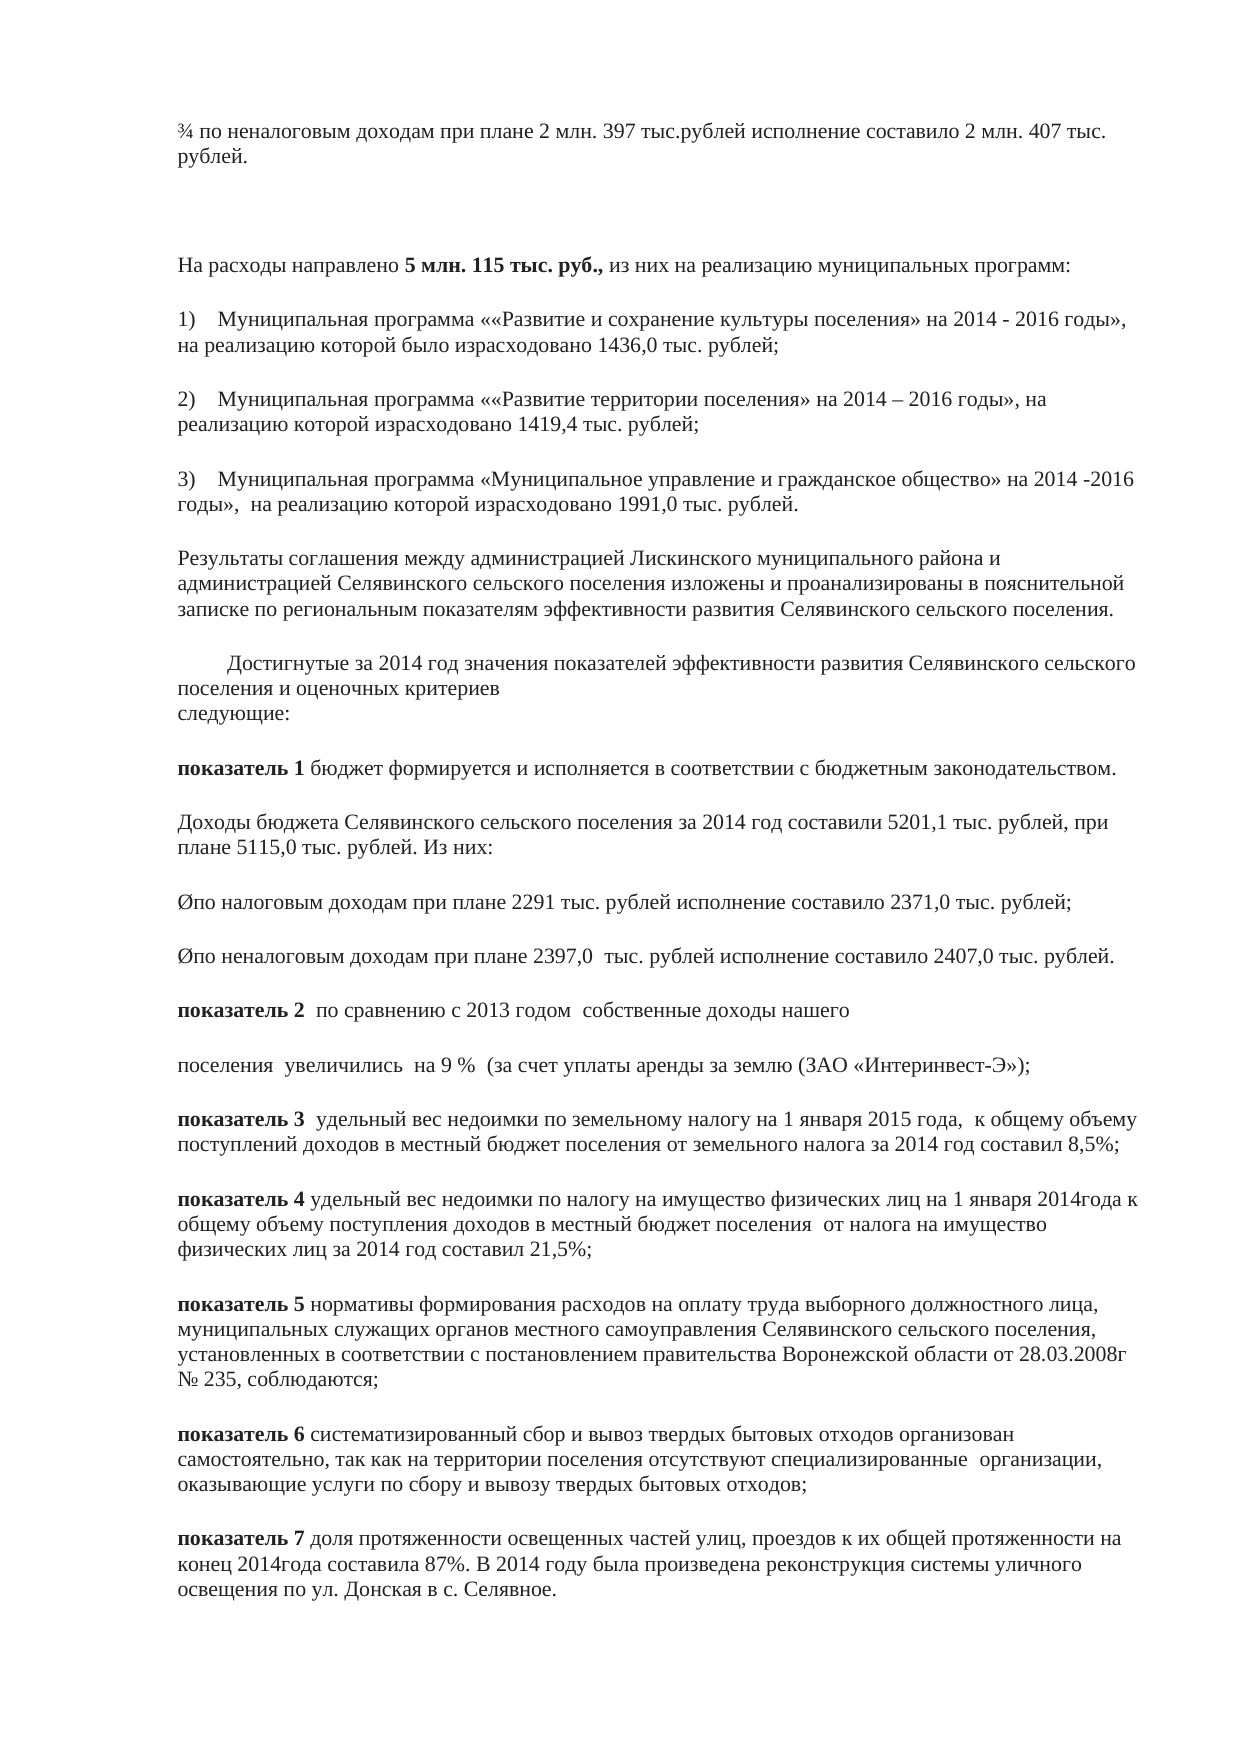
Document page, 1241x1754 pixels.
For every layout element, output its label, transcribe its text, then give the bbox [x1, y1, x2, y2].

text 1) Муниципальная программа ««Развитие и сохранение культуры поселения» на 2014 - 2016 годы», на реализацию которой было израсходовано 1436,0 тыс. рублей; [177, 306, 1152, 357]
text показатель 7 доля протяженности освещенных частей улиц, проездов к их общей протяженности на конец 2014года составила 87%. В 2014 году была произведена реконструкция системы уличного освещения по ул. Донская в с. Селявное. [177, 1525, 1152, 1601]
text Достигнутые за 2014 год значения показателей эффективности развития Селявинского сельского поселения и оценочных критериев следующие: [177, 650, 1152, 726]
text показатель 4 удельный вес недоимки по налогу на имущество физических лиц на 1 января 2014года к общему объему поступления доходов в местный бюджет поселения от налога на имущество физических лиц за 2014 год составил 21,5%; [177, 1186, 1152, 1261]
text Доходы бюджета Селявинского сельского поселения за 2014 год составили 5201,1 тыс. рублей, при плане 5115,0 тыс. рублей. Из них: [177, 809, 1152, 859]
text показатель 3 удельный вес недоимки по земельному налогу на 1 января 2015 года, к общему объему поступлений доходов в местный бюджет поселения от земельного налога за 2014 год составил 8,5%; [177, 1106, 1152, 1157]
text показатель 2 по сравнению с 2013 годом собственные доходы нашего [177, 997, 1152, 1023]
text показатель 1 бюджет формируется и исполняется в соответствии с бюджетным законодательством. [177, 755, 1152, 780]
text ¾ по неналоговым доходам при плане 2 млн. 397 тыс.рублей исполнение составило 2 млн. 407 тыс. рублей. [177, 118, 1152, 168]
text Результаты соглашения между администрацией Лискинского муниципального района и администрацией Селявинского сельского поселения изложены и проанализированы в пояснительной записке по региональным показателям эффективности развития Селявинского сельского поселения. [177, 545, 1152, 621]
text поселения увеличились на 9 % (за счет уплаты аренды за землю (ЗАО «Интеринвест-Э»); [177, 1052, 1152, 1077]
text Øпо неналоговым доходам при плане 2397,0 тыс. рублей исполнение составило 2407,0 тыс. рублей. [177, 943, 1152, 968]
text 2) Муниципальная программа ««Развитие территории поселения» на 2014 – 2016 годы», на реализацию которой израсходовано 1419,4 тыс. рублей; [177, 386, 1152, 436]
text Øпо налоговым доходам при плане 2291 тыс. рублей исполнение составило 2371,0 тыс. рублей; [177, 889, 1152, 914]
text 3) Муниципальная программа «Муниципальное управление и гражданское общество» на 2014 -2016 годы», на реализацию которой израсходовано 1991,0 тыс. рублей. [177, 466, 1152, 516]
text показатель 6 систематизированный сбор и вывоз твердых бытовых отходов организован самостоятельно, так как на территории поселения отсутствуют специализированные организации, оказывающие услуги по сбору и вывозу твердых бытовых отходов; [177, 1421, 1152, 1496]
text показатель 5 нормативы формирования расходов на оплату труда выборного должностного лица, муниципальных служащих органов местного самоуправления Селявинского сельского поселения, установленных в соответствии с постановлением правительства Воронежской области от 28.03.2008г № 235, соблюдаются; [177, 1291, 1152, 1391]
text На расходы направлено 5 млн. 115 тыс. руб., из них на реализацию муниципальных программ: [177, 252, 1152, 277]
